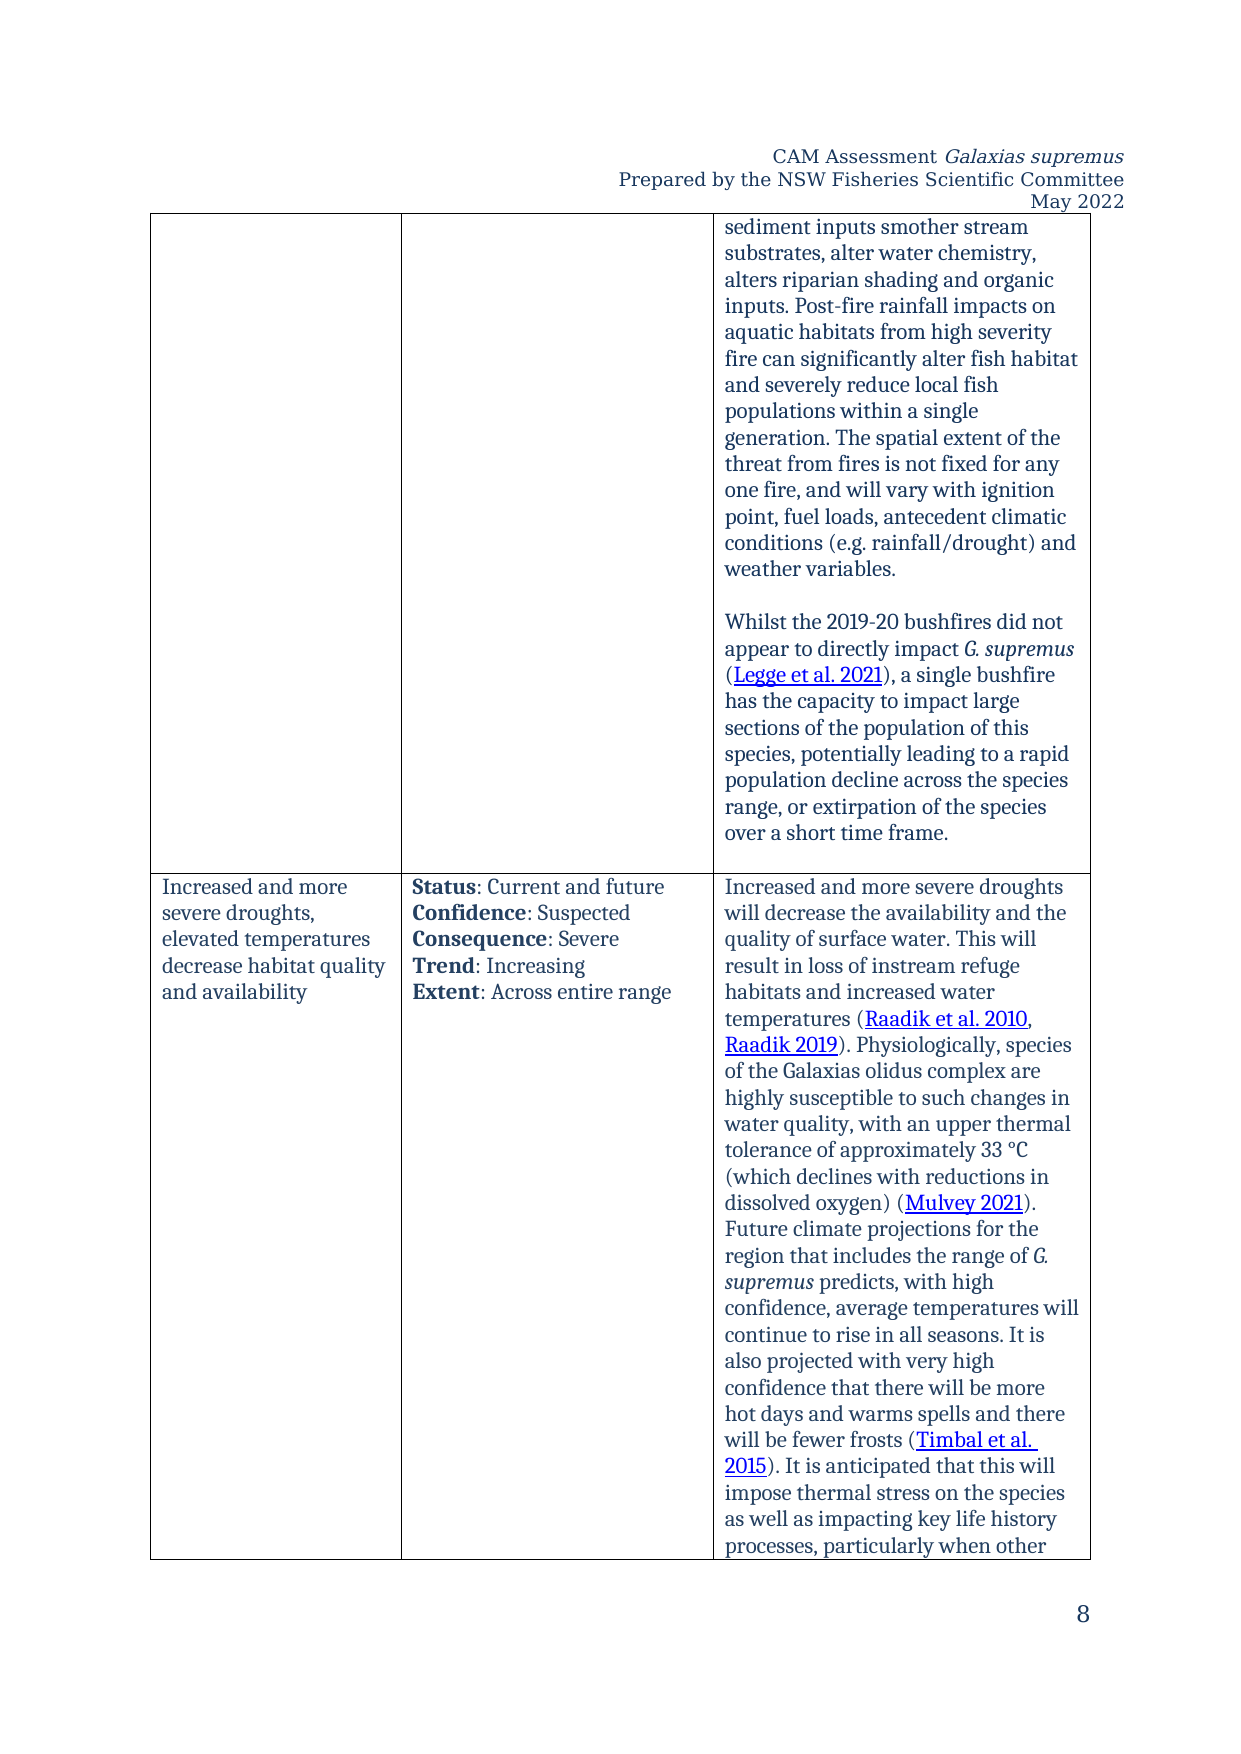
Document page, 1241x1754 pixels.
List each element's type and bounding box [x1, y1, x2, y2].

table_cell [714, 214, 1090, 872]
table_cell [151, 874, 401, 1559]
table_cell [714, 874, 1090, 1559]
table_cell [402, 874, 713, 1559]
table_cell [402, 214, 713, 872]
table_cell [151, 214, 401, 872]
